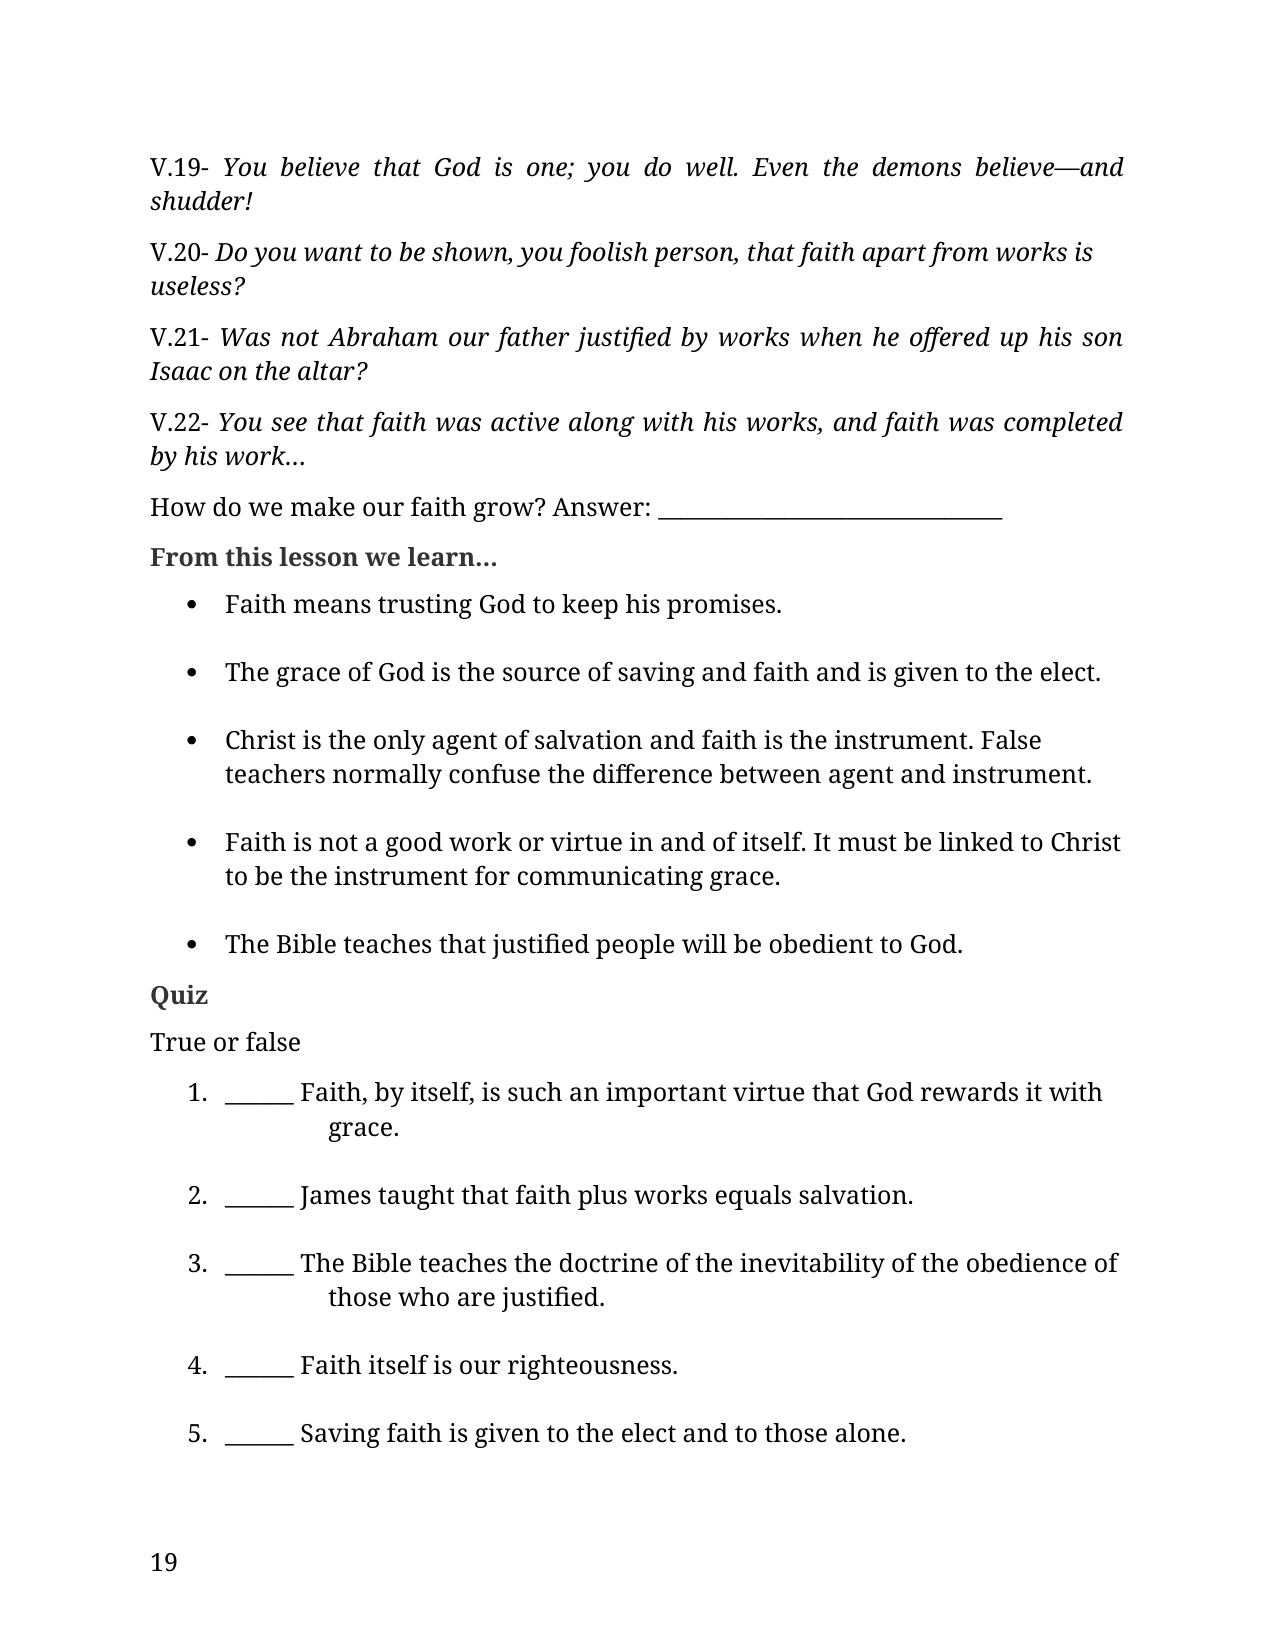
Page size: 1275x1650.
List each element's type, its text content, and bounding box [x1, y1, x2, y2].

subtitle From this lesson we learn… [150, 540, 1125, 574]
text V.20- Do you want to be shown, you foolish person, that faith apart from works is useless? [150, 235, 1125, 303]
list Christ is the only agent of salvation and faith is the instrument. False teachers normally confuse the difference between agent and instrument. [187, 723, 1125, 825]
list ______ Faith itself is our righteousness. [187, 1348, 1125, 1416]
text How do we make our faith grow? Answer: ______________________________ [150, 489, 1125, 523]
list ______ The Bible teaches the doctrine of the inevitability of the obedience of those who are justified. [187, 1245, 1125, 1348]
list ______ Saving faith is given to the elect and to those alone. [187, 1416, 1125, 1450]
text V.21- Was not Abraham our father justified by works when he offered up his son Isaac on the altar? [150, 319, 1125, 388]
list The grace of God is the source of saving and faith and is given to the elect. [187, 654, 1125, 723]
text True or false [150, 1024, 1125, 1058]
text V.19- You believe that God is one; you do well. Even the demons believe—and shudder! [150, 150, 1125, 218]
subtitle Quiz [150, 978, 1125, 1012]
list Faith is not a good work or virtue in and of itself. It must be linked to Christ to be the instrument for communicating grace. [187, 825, 1125, 927]
list ______ Faith, by itself, is such an important virtue that God rewards it with grace. [187, 1075, 1125, 1177]
list Faith means trusting God to keep his promises. [187, 586, 1125, 654]
list The Bible teaches that justified people will be obedient to God. [187, 927, 1125, 961]
list ______ James taught that faith plus works equals salvation. [187, 1177, 1125, 1245]
text V.22- You see that faith was active along with his works, and faith was completed by his work… [150, 404, 1125, 472]
